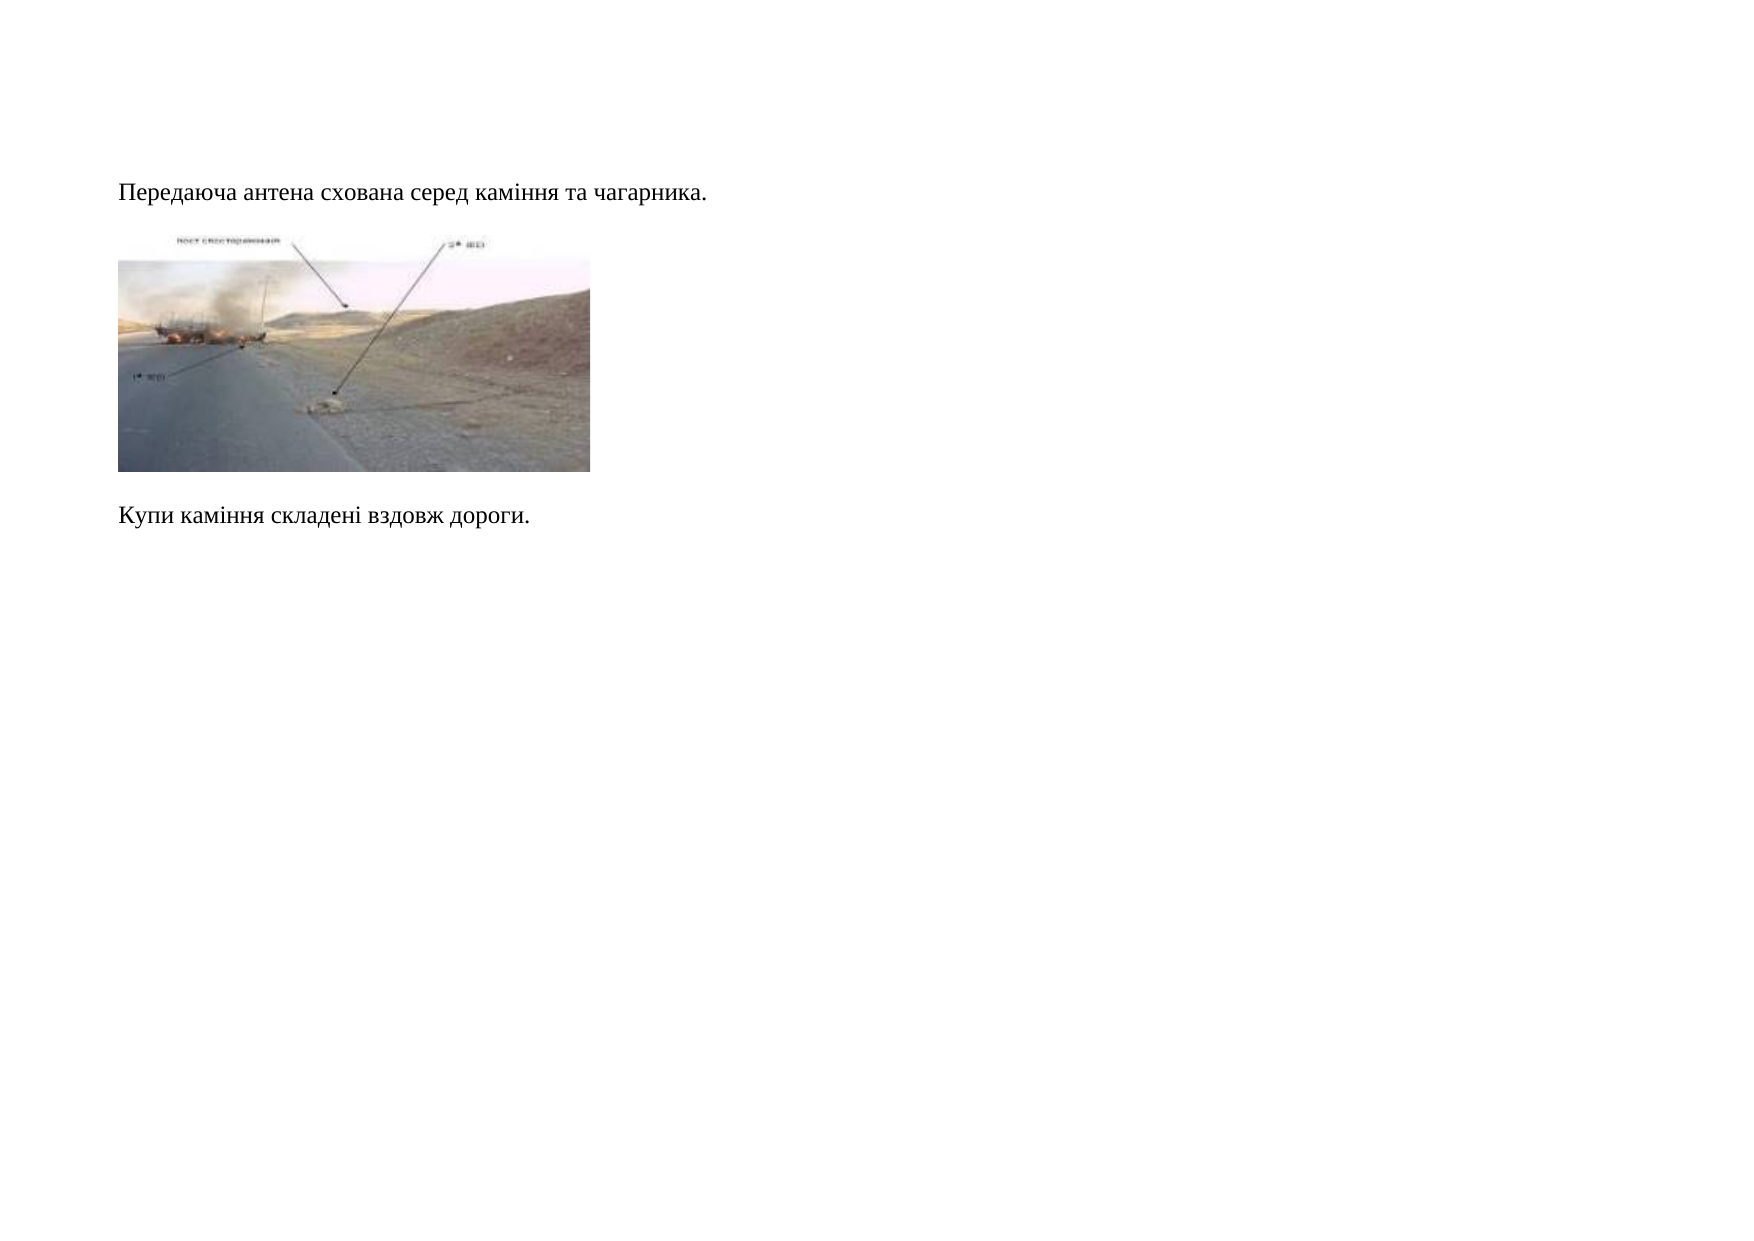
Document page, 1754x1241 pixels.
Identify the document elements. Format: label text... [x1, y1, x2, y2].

picture [118, 235, 591, 472]
text Передаюча антена схована серед каміння та чагарника. [118, 177, 1636, 206]
text Купи каміння складені вздовж дороги. [118, 500, 1636, 529]
